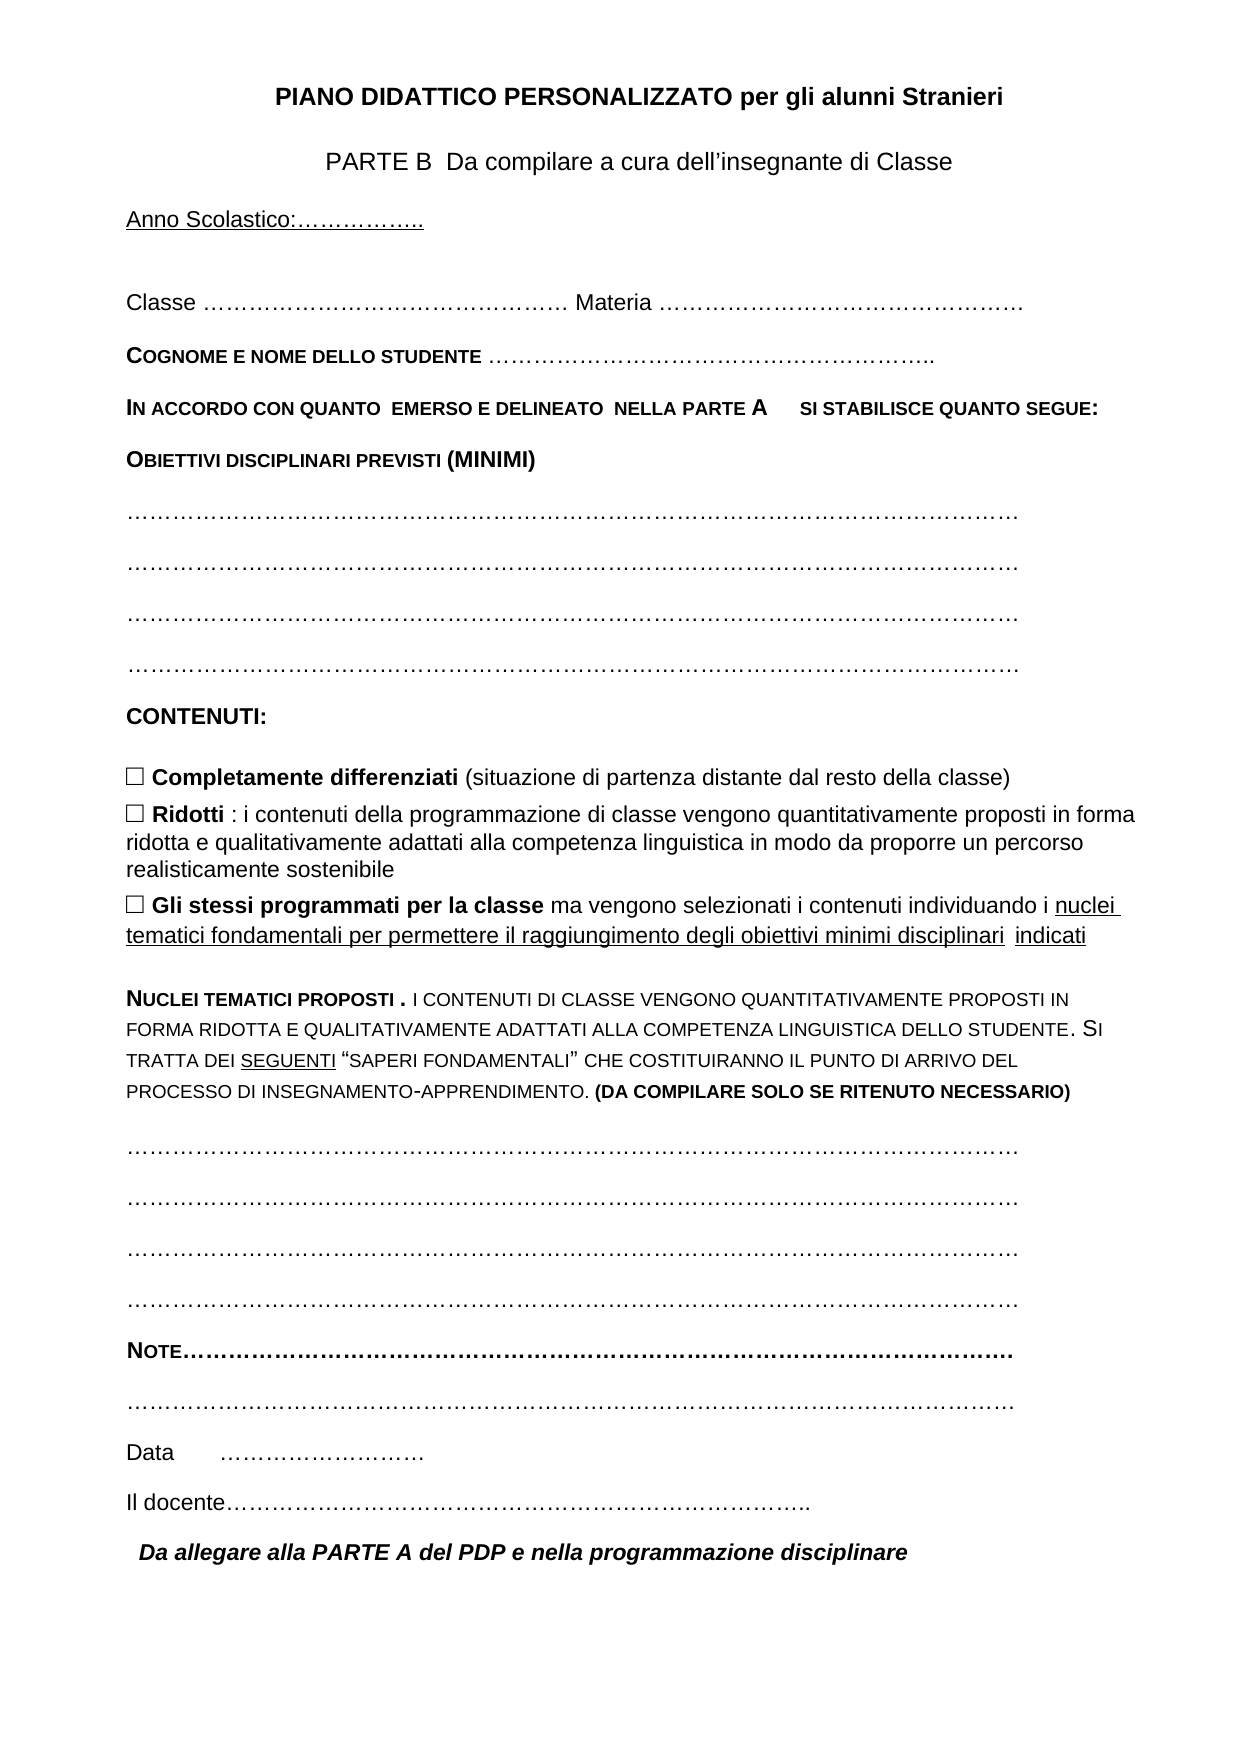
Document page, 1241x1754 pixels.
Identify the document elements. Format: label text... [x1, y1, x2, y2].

subtitle PIANO DIDATTICO PERSONALIZZATO per gli alunni Stranieri [111, 82, 1167, 111]
text ……………………………………………………………………………………………………… [126, 600, 1167, 626]
subtitle NOTE………………………………………………………………………………………………. [127, 1337, 1167, 1363]
subtitle PARTE B Da compilare a cura dell’insegnante di Classe [111, 147, 1167, 176]
text ……………………………………………………………………………………………………… [126, 1183, 1167, 1210]
text Classe ………………………………………… Materia ………………………………………… [126, 289, 1167, 315]
text COGNOME E NOME DELLO STUDENTE ………………………………………………….. [126, 342, 1167, 368]
text ……………………………………………………………………………………………………… [127, 651, 1167, 677]
text ……………………………………………………………………………………………………… [126, 498, 1167, 524]
text Il docente………………………………………………………………….. [126, 1490, 1167, 1516]
text ……………………………………………………………………………………………………… [126, 1133, 1167, 1159]
text ……………………………………………………………………………………………………… [126, 1286, 1167, 1312]
text Anno Scolastico:…………….. [126, 206, 1167, 233]
subtitle CONTENUTI: [126, 703, 1167, 729]
list Completamente differenziati (situazione di partenza distante dal resto della classe) [126, 758, 1167, 791]
subtitle Da allegare alla PARTE A del PDP e nella programmazione disciplinare [139, 1539, 1167, 1565]
text ……………………………………………………………………………………………………… [126, 1235, 1167, 1261]
list Gli stessi programmati per la classe ma vengono selezionati i contenuti individuando i nuclei tematici fondamentali per permettere il raggiungimento degli obiettivi minimi disciplinari indicati [126, 886, 1122, 948]
text IN ACCORDO CON QUANTO EMERSO E DELINEATO NELLA PARTE A SI STABILISCE QUANTO SEGUE: OBIETTIVI DISCIPLINARI PREVISTI (MINIMI) [126, 394, 1099, 472]
text ……………………………………………………………………………………………………… [126, 549, 1167, 575]
text ……………………………………………………………………………………………………… Data ……………………… [126, 1388, 1020, 1465]
text NUCLEI TEMATICI PROPOSTI . I CONTENUTI DI CLASSE VENGONO QUANTITATIVAMENTE PROPOSTI IN FORMA RIDOTTA E QUALITATIVAMENTE ADATTATI ALLA COMPETENZA LINGUISTICA DELLO STUDENTE. SI TRATTA DEI SEGUENTI “SAPERI FONDAMENTALI” CHE COSTITUIRANNO IL PUNTO DI ARRIVO DEL PROCESSO DI INSEGNAMENTO-APPRENDIMENTO. (DA COMPILARE SOLO SE RITENUTO NECESSARIO) [126, 984, 1106, 1103]
list Ridotti : i contenuti della programmazione di classe vengono quantitativamente proposti in forma ridotta e qualitativamente adattati alla competenza linguistica in modo da proporre un percorso realisticamente sostenibile [126, 795, 1142, 883]
